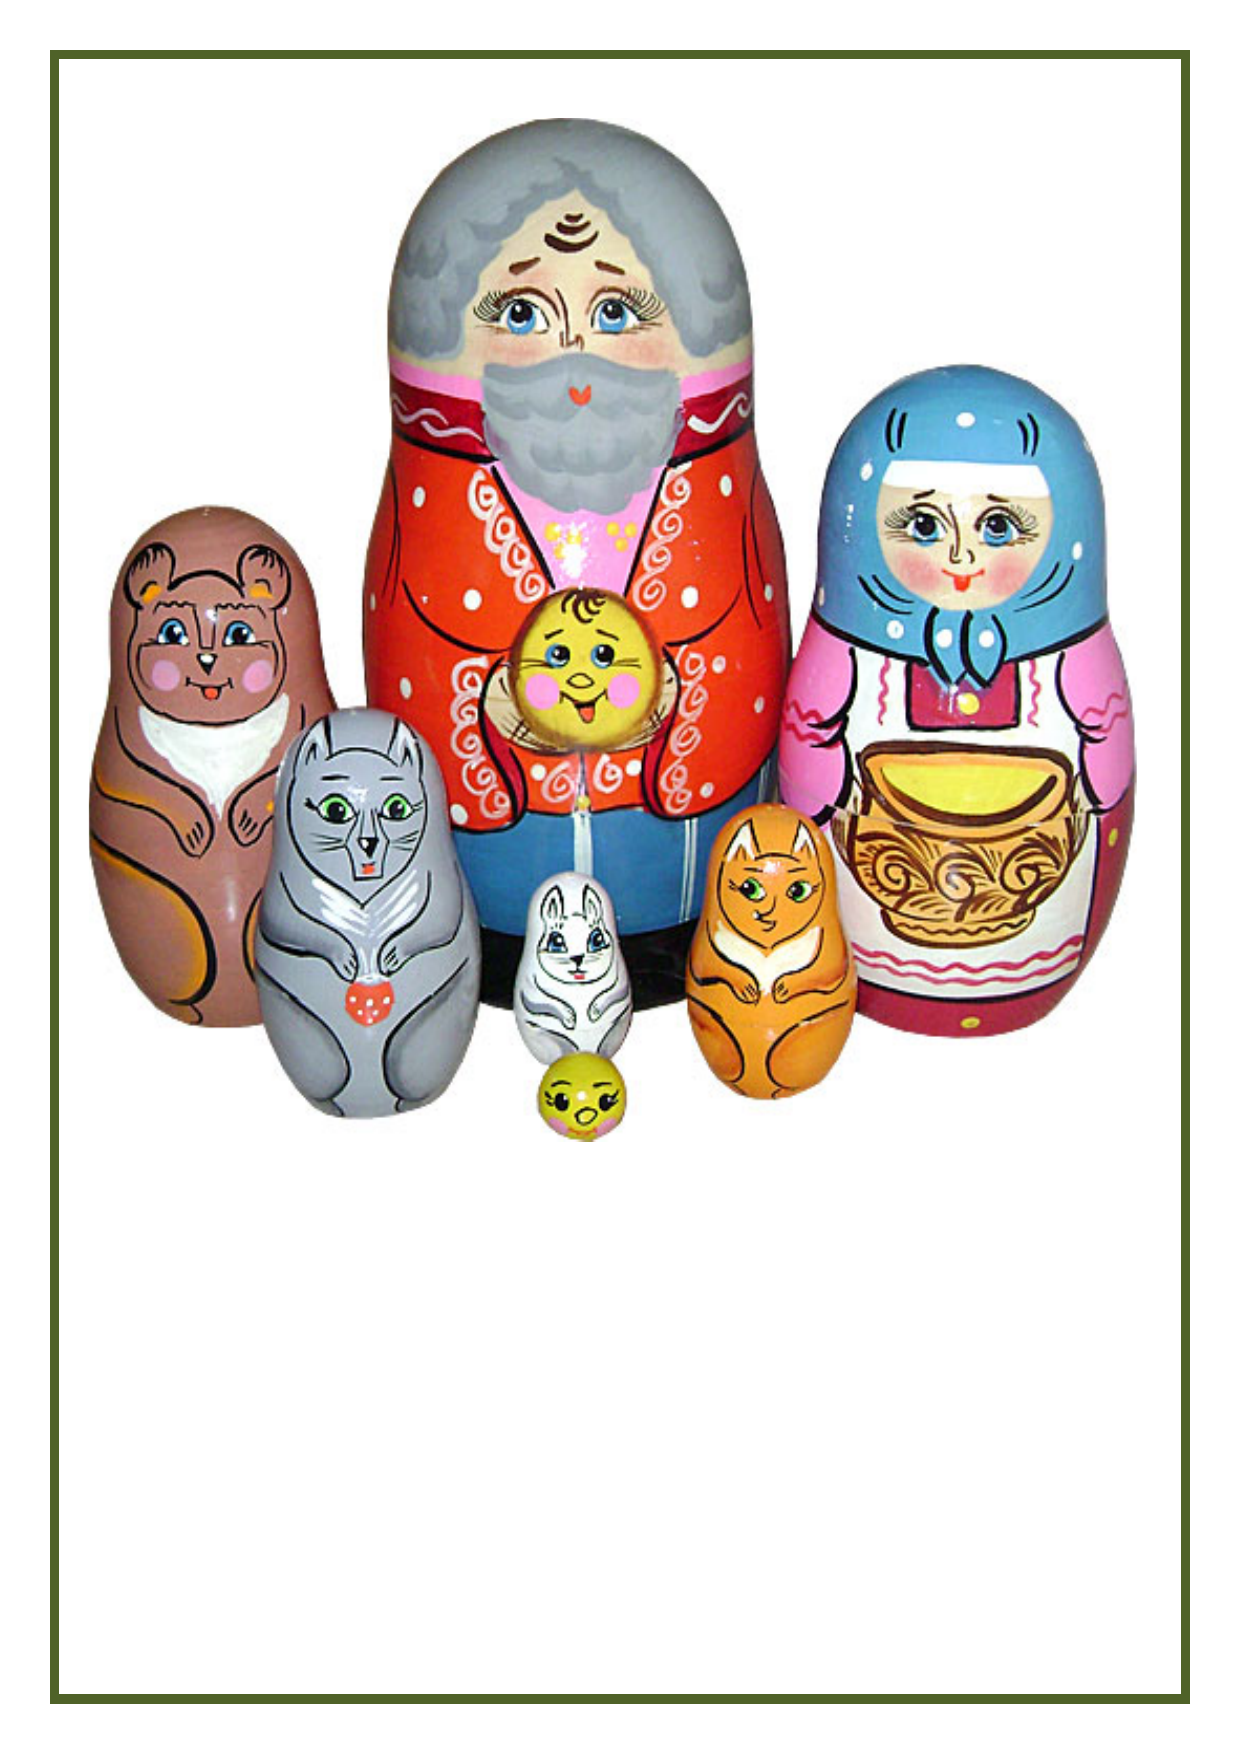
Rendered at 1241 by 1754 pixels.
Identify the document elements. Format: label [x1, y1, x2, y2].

picture [88, 118, 1137, 1142]
